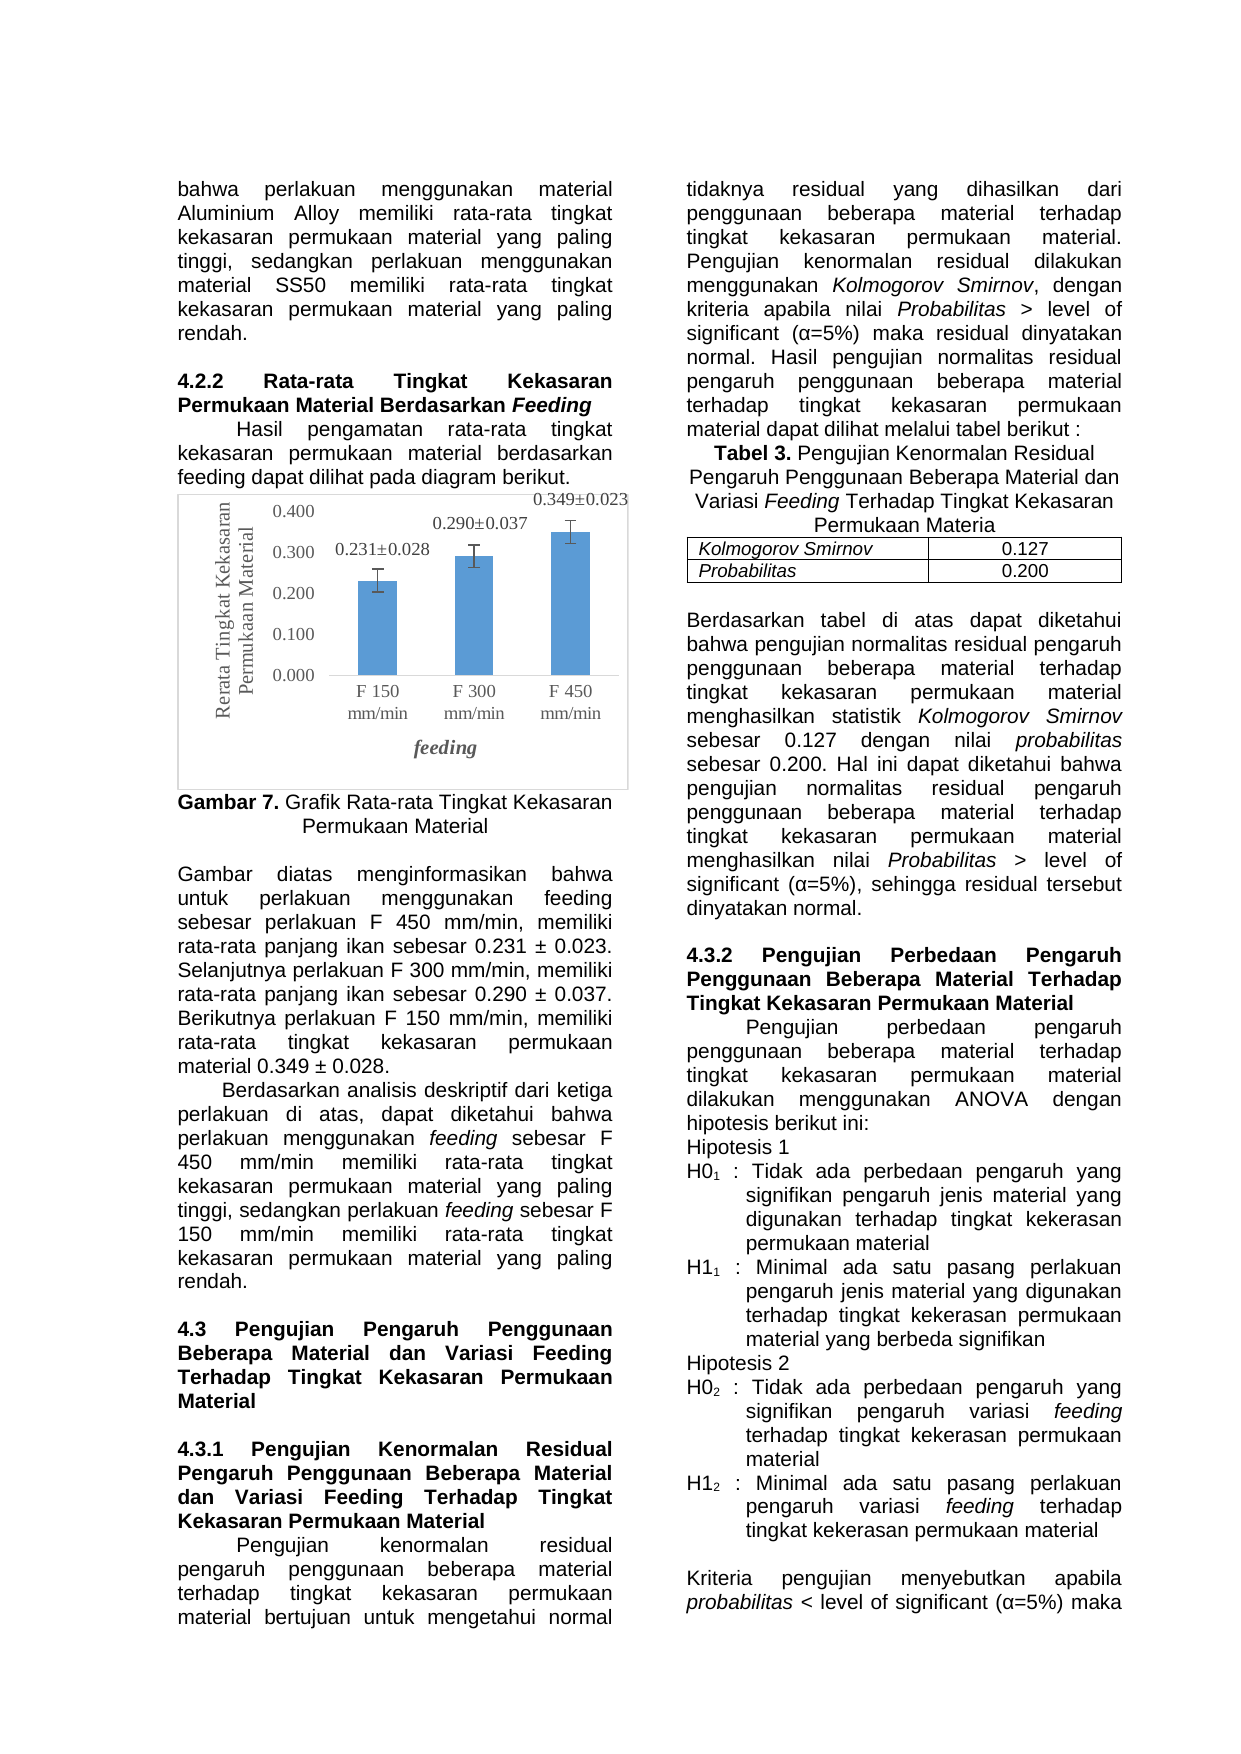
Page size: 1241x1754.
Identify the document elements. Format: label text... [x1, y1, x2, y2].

text Gambar 7. Grafik Rata-rata Tingkat Kekasaran Permukaan Material [177, 790, 613, 838]
table_cell Probabilitas [688, 560, 928, 582]
text Pengujian kenormalan residual pengaruh penggunaan beberapa material terhadap tingkat kekasaran permukaan material bertujuan untuk mengetahui normal tidaknya residual yang dihasilkan dari penggunaan beberapa material terhadap tingkat kekasaran permukaan material. Pengujian kenormalan residual dilakukan menggunakan Kolmogorov Smirnov, dengan kriteria apabila nilai Probabilitas > level of significant (α=5%) maka residual dinyatakan normal. Hasil pengujian normalitas residual pengaruh penggunaan beberapa material terhadap tingkat kekasaran permukaan material dapat dilihat melalui tabel berikut : [177, 1533, 613, 1629]
table_header Kolmogorov Smirnov [688, 538, 928, 559]
text Pengujian kenormalan residual pengaruh penggunaan beberapa material terhadap tingkat kekasaran permukaan material bertujuan untuk mengetahui normal tidaknya residual yang dihasilkan dari penggunaan beberapa material terhadap tingkat kekasaran permukaan material. Pengujian kenormalan residual dilakukan menggunakan Kolmogorov Smirnov, dengan kriteria apabila nilai Probabilitas > level of significant (α=5%) maka residual dinyatakan normal. Hasil pengujian normalitas residual pengaruh penggunaan beberapa material terhadap tingkat kekasaran permukaan material dapat dilihat melalui tabel berikut : [686, 177, 1122, 441]
text 4.3.2 Pengujian Perbedaan Pengaruh Penggunaan Beberapa Material Terhadap Tingkat Kekasaran Permukaan Material [686, 943, 1122, 1015]
text 4.3 Pengujian Pengaruh Penggunaan Beberapa Material dan Variasi Feeding Terhadap Tingkat Kekasaran Permukaan Material [177, 1317, 613, 1413]
text Pengujian perbedaan pengaruh penggunaan beberapa material terhadap tingkat kekasaran permukaan material dilakukan menggunakan ANOVA dengan hipotesis berikut ini: [686, 1015, 1122, 1135]
table_header 0.127 [929, 538, 1121, 559]
text Hasil pengamatan rata-rata tingkat kekasaran permukaan material berdasarkan feeding dapat dilihat pada diagram berikut. [177, 417, 613, 489]
text 4.3.1 Pengujian Kenormalan Residual Pengaruh Penggunaan Beberapa Material dan Variasi Feeding Terhadap Tingkat Kekasaran Permukaan Material [177, 1437, 613, 1533]
text H11 : Minimal ada satu pasang perlakuan pengaruh jenis material yang digunakan terhadap tingkat kekerasan permukaan material yang berbeda signifikan [686, 1255, 1122, 1351]
text 4.2.2 Rata-rata Tingkat Kekasaran Permukaan Material Berdasarkan Feeding [177, 369, 613, 417]
text Gambar diatas menginformasikan bahwa untuk perlakuan menggunakan feeding sebesar perlakuan F 450 mm/min, memiliki rata-rata panjang ikan sebesar 0.231 ± 0.023. Selanjutnya perlakuan F 300 mm/min, memiliki rata-rata panjang ikan sebesar 0.290 ± 0.037. Berikutnya perlakuan F 150 mm/min, memiliki rata-rata tingkat kekasaran permukaan material 0.349 ± 0.028. [177, 862, 613, 1078]
table_cell 0.200 [929, 560, 1121, 582]
text H12 : Minimal ada satu pasang perlakuan pengaruh variasi feeding terhadap tingkat kekerasan permukaan material [686, 1470, 1122, 1542]
text Hipotesis 1 [686, 1135, 1122, 1159]
text Berdasarkan analisis deskriptif dari ketiga perlakuan di atas, dapat diketahui bahwa perlakuan menggunakan feeding sebesar F 450 mm/min memiliki rata-rata tingkat kekasaran permukaan material yang paling tinggi, sedangkan perlakuan feeding sebesar F 150 mm/min memiliki rata-rata tingkat kekasaran permukaan material yang paling rendah. [177, 1078, 613, 1293]
text Berdasarkan tabel di atas dapat diketahui bahwa pengujian normalitas residual pengaruh penggunaan beberapa material terhadap tingkat kekasaran permukaan material menghasilkan statistik Kolmogorov Smirnov sebesar 0.127 dengan nilai probabilitas sebesar 0.200. Hal ini dapat diketahui bahwa pengujian normalitas residual pengaruh penggunaan beberapa material terhadap tingkat kekasaran permukaan material menghasilkan nilai Probabilitas > level of significant (α=5%), sehingga residual tersebut dinyatakan normal. [686, 608, 1122, 919]
text Tabel 3. Pengujian Kenormalan Residual Pengaruh Penggunaan Beberapa Material dan Variasi Feeding Terhadap Tingkat Kekasaran Permukaan Materia [686, 441, 1122, 537]
text H02 : Tidak ada perbedaan pengaruh yang signifikan pengaruh variasi feeding terhadap tingkat kekerasan permukaan material [686, 1374, 1122, 1470]
text Hipotesis 2 [686, 1351, 1122, 1374]
text H01 : Tidak ada perbedaan pengaruh yang signifikan pengaruh jenis material yang digunakan terhadap tingkat kekerasan permukaan material [686, 1159, 1122, 1255]
